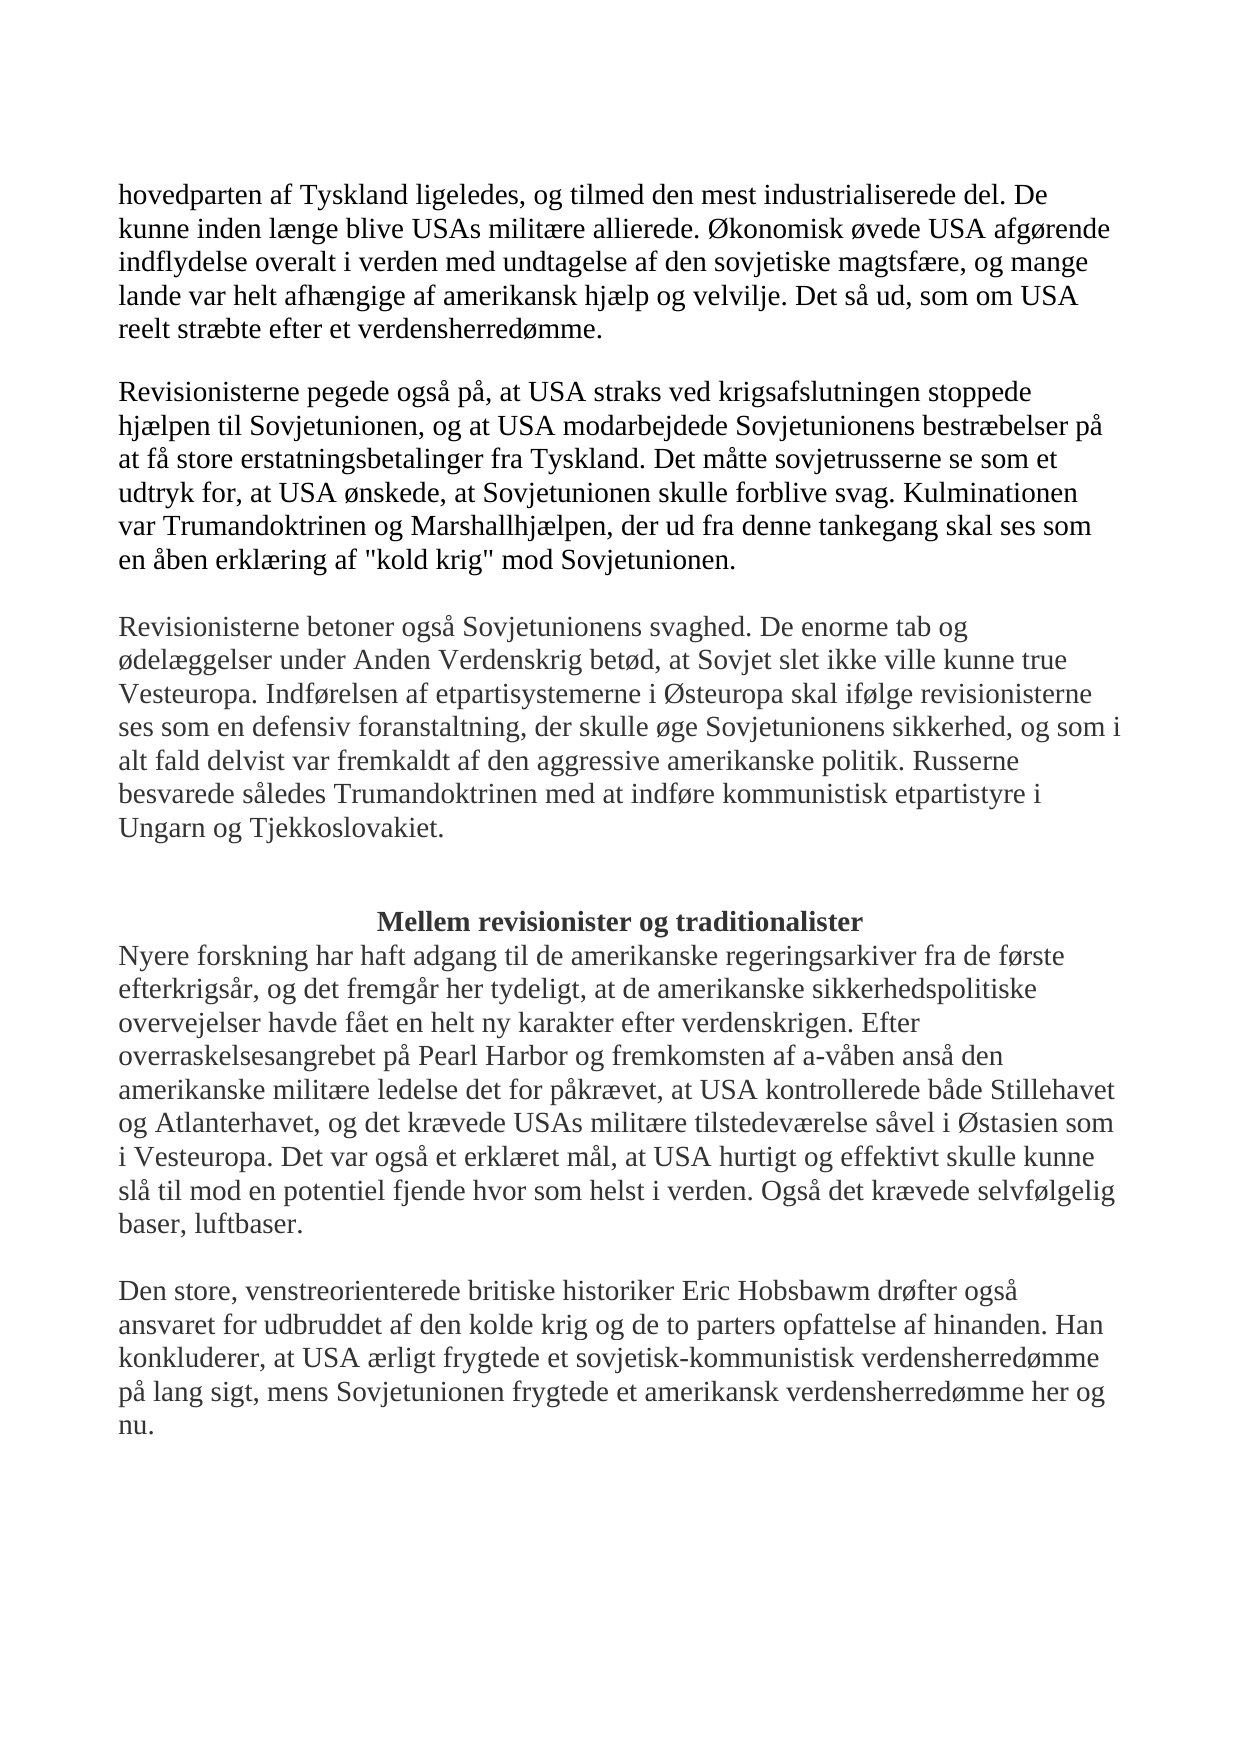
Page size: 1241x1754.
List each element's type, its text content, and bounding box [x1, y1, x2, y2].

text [118, 177, 1122, 345]
text Revisionisterne pegede også på, at USA straks ved krigsafslutningen stoppede hjælpen til Sovjetunionen, og at USA modarbejdede Sovjetunionens bestræbelser på at få store erstatningsbetalinger fra Tyskland. Det måtte sovjetrusserne se som et udtryk for, at USA ønskede, at Sovjetunionen skulle forblive svag. Kulminationen var Trumandoktrinen og Marshallhjælpen, der ud fra denne tankegang skal ses som en åben erklæring af "kold krig" mod Sovjetunionen. [118, 374, 1122, 575]
text Revisionisterne betoner også Sovjetunionens svaghed. De enorme tab og ødelæggelser under Anden Verdenskrig betød, at Sovjet slet ikke ville kunne true Vesteuropa. Indførelsen af etpartisystemerne i Østeuropa skal ifølge revisionisterne ses som en defensiv foranstaltning, der skulle øge Sovjetunionens sikkerhed, og som i alt fald delvist var fremkaldt af den aggressive amerikanske politik. Russerne besvarede således Trumandoktrinen med at indføre kommunistisk etpartistyre i Ungarn og Tjekkoslovakiet. [118, 609, 1122, 844]
text Den store, venstreorienterede britiske historiker Eric Hobsbawm drøfter også ansvaret for udbruddet af den kolde krig og de to parters opfattelse af hinanden. Han konkluderer, at USA ærligt frygtede et sovjetisk-kommunistisk verdensherredømme på lang sigt, mens Sovjetunionen frygtede et amerikansk verdensherredømme her og nu. [118, 1273, 1122, 1441]
text Mellem revisionister og traditionalister [118, 877, 1122, 938]
text Nyere forskning har haft adgang til de amerikanske regeringsarkiver fra de første efterkrigsår, og det fremgår her tydeligt, at de amerikanske sikkerhedspolitiske overvejelser havde fået en helt ny karakter efter verdenskrigen. Efter overraskelsesangrebet på Pearl Harbor og fremkomsten af a-våben anså den amerikanske militære ledelse det for påkrævet, at USA kontrollerede både Stillehavet og Atlanterhavet, og det krævede USAs militære tilstedeværelse såvel i Østasien som i Vesteuropa. Det var også et erklæret mål, at USA hurtigt og effektivt skulle kunne slå til mod en potentiel fjende hvor som helst i verden. Også det krævede selvfølgelig baser, luftbaser. [118, 938, 1122, 1240]
